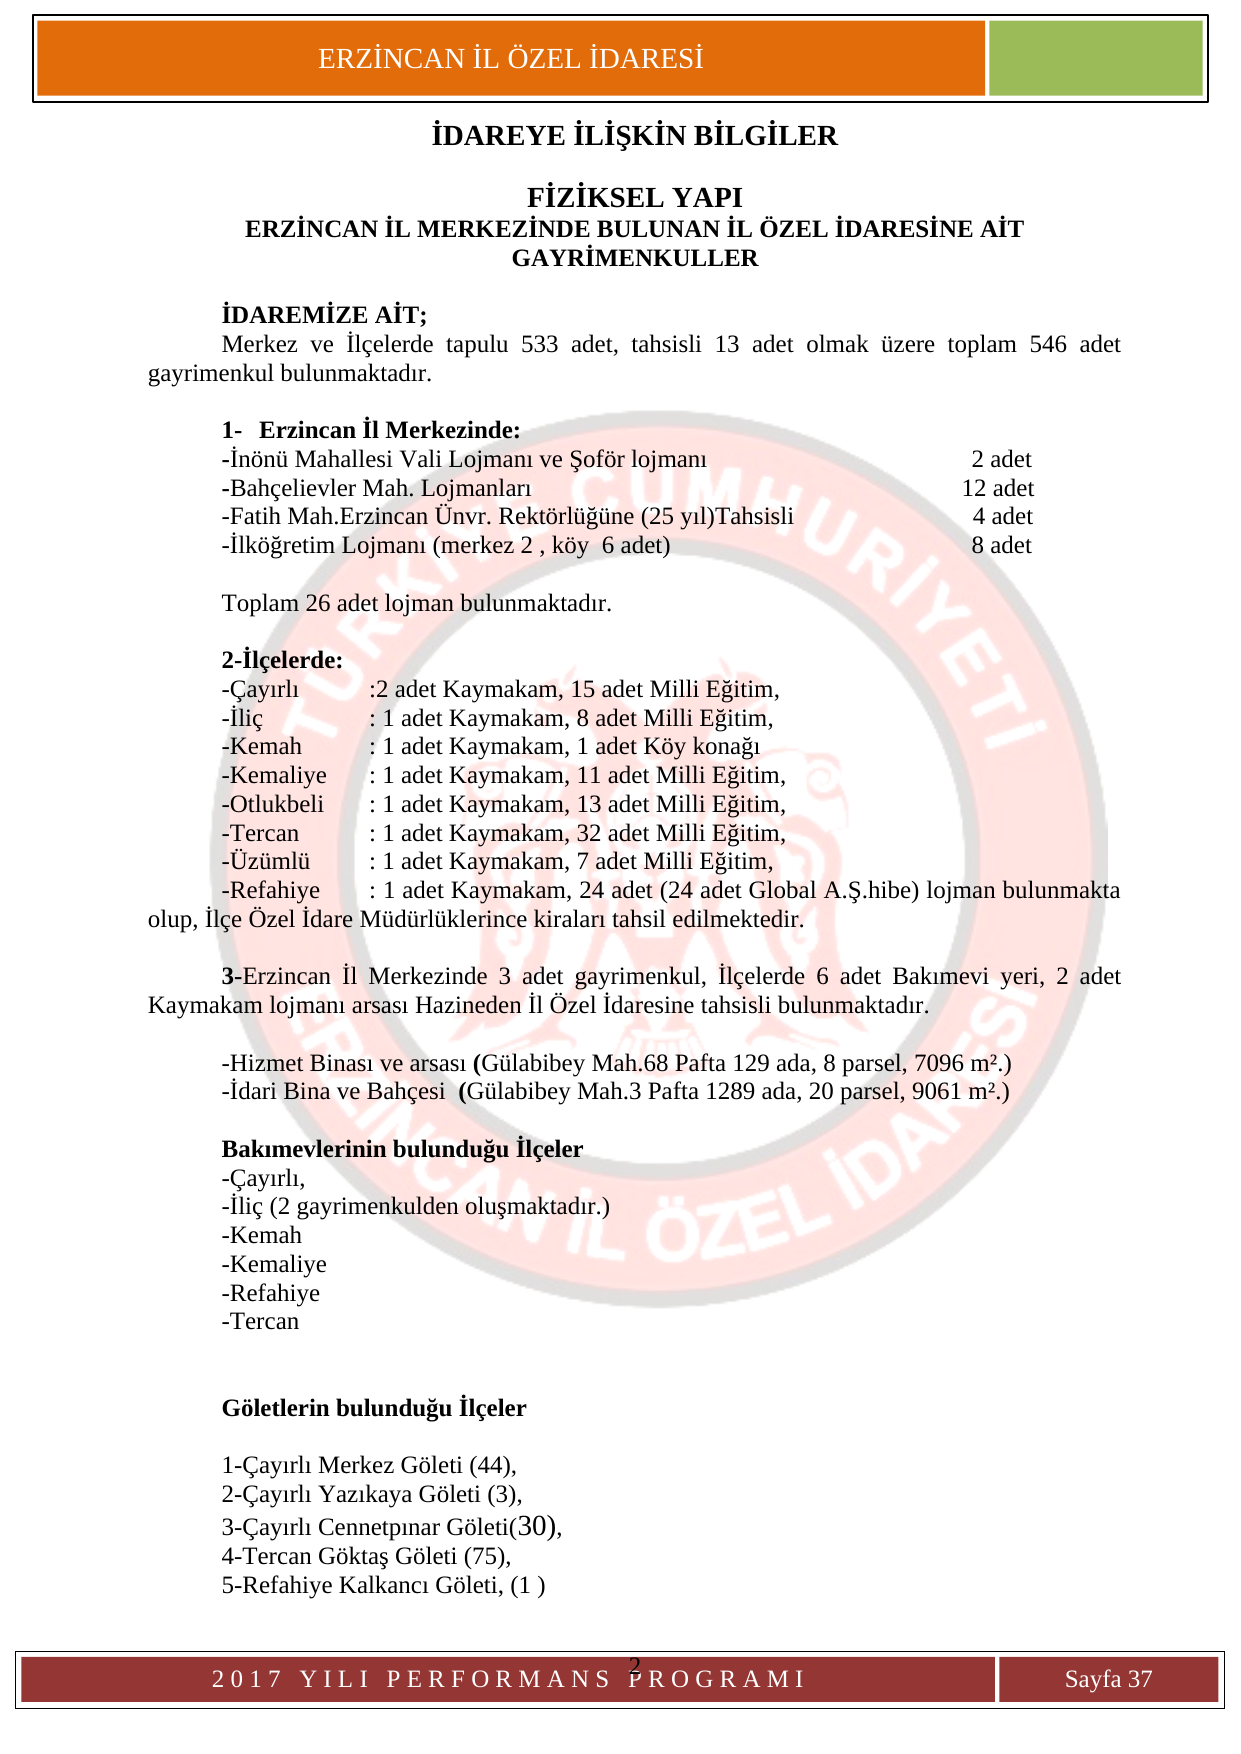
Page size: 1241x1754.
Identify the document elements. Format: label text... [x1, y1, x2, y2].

text -Çayırlı :2 adet Kaymakam, 15 adet Milli Eğitim, [154, 674, 1122, 703]
text Merkez ve İlçelerde tapulu 533 adet, tahsisli 13 adet olmak üzere toplam 546 adet gayrimenkul bulunmaktadır. [148, 329, 1122, 386]
text 1-Çayırlı Merkez Göleti (44), [148, 1450, 1122, 1479]
text Toplam 26 adet lojman bulunmaktadır. [148, 588, 1122, 616]
text ERZİNCAN İL MERKEZİNDE BULUNAN İL ÖZEL İDARESİNE AİT GAYRİMENKULLER [148, 214, 1122, 271]
text -Üzümlü : 1 adet Kaymakam, 7 adet Milli Eğitim, [148, 846, 1122, 875]
text -Otlukbeli : 1 adet Kaymakam, 13 adet Milli Eğitim, [148, 789, 1122, 818]
text -Çayırlı, [148, 1163, 1122, 1191]
text İDAREMİZE AİT; [148, 300, 1122, 329]
text Bakımevlerinin bulunduğu İlçeler [148, 1134, 1122, 1163]
text 3-Erzincan İl Merkezinde 3 adet gayrimenkul, İlçelerde 6 adet Bakımevi yeri, 2 adet Kaymakam lojmanı arsası Hazineden İl Özel İdaresine tahsisli bulunmaktadır. [148, 961, 1122, 1019]
subtitle FİZİKSEL YAPI [148, 180, 1122, 214]
text 2-Çayırlı Yazıkaya Göleti (3), [148, 1479, 1122, 1508]
text -İliç (2 gayrimenkulden oluşmaktadır.) [148, 1191, 1122, 1220]
text 5-Refahiye Kalkancı Göleti, (1 ) [148, 1570, 1122, 1599]
text -Kemaliye : 1 adet Kaymakam, 11 adet Milli Eğitim, [148, 760, 1122, 789]
text -Hizmet Binası ve arsası (Gülabibey Mah.68 Pafta 129 ada, 8 parsel, .) [148, 1048, 1122, 1076]
text 2-İlçelerde: [148, 645, 1122, 674]
text -Kemah [148, 1220, 1122, 1249]
text 3-Çayırlı Cennetpınar Göleti(30), [148, 1508, 1122, 1541]
text -İnönü Mahallesi Vali Lojmanı ve Şoför lojmanı 2 adet [148, 444, 1122, 473]
text -Refahiye [148, 1278, 1122, 1306]
text -İliç : 1 adet Kaymakam, 8 adet Milli Eğitim, [148, 703, 1122, 731]
text -Tercan [148, 1306, 1122, 1335]
text Göletlerin bulunduğu İlçeler [148, 1393, 1122, 1421]
subtitle İDAREYE İLİŞKİN BİLGİLER [148, 118, 1122, 152]
text -Kemaliye [148, 1249, 1122, 1278]
list Erzincan İl Merkezinde: [221, 415, 1122, 444]
text -Tercan : 1 adet Kaymakam, 32 adet Milli Eğitim, [148, 818, 1122, 846]
text -İdari Bina ve Bahçesi (Gülabibey Mah.3 Pafta 1289 ada, 20 parsel, .) [148, 1076, 1122, 1105]
text -Bahçelievler Mah. Lojmanları 12 adet [148, 473, 1122, 501]
text 4-Tercan Göktaş Göleti (75), [148, 1541, 1122, 1570]
text -Kemah : 1 adet Kaymakam, 1 adet Köy konağı [148, 731, 1122, 760]
text -Fatih Mah.Erzincan Ünvr. Rektörlüğüne (25 yıl)Tahsisli 4 adet [148, 501, 1122, 530]
text -Refahiye : 1 adet Kaymakam, 24 adet (24 adet Global A.Ş.hibe) lojman bulunmakta olup, İlçe Özel İdare Müdürlüklerince kiraları tahsil edilmektedir. [148, 875, 1122, 933]
text -İlköğretim Lojmanı (merkez 2 , köy 6 adet) 8 adet [148, 530, 1122, 559]
